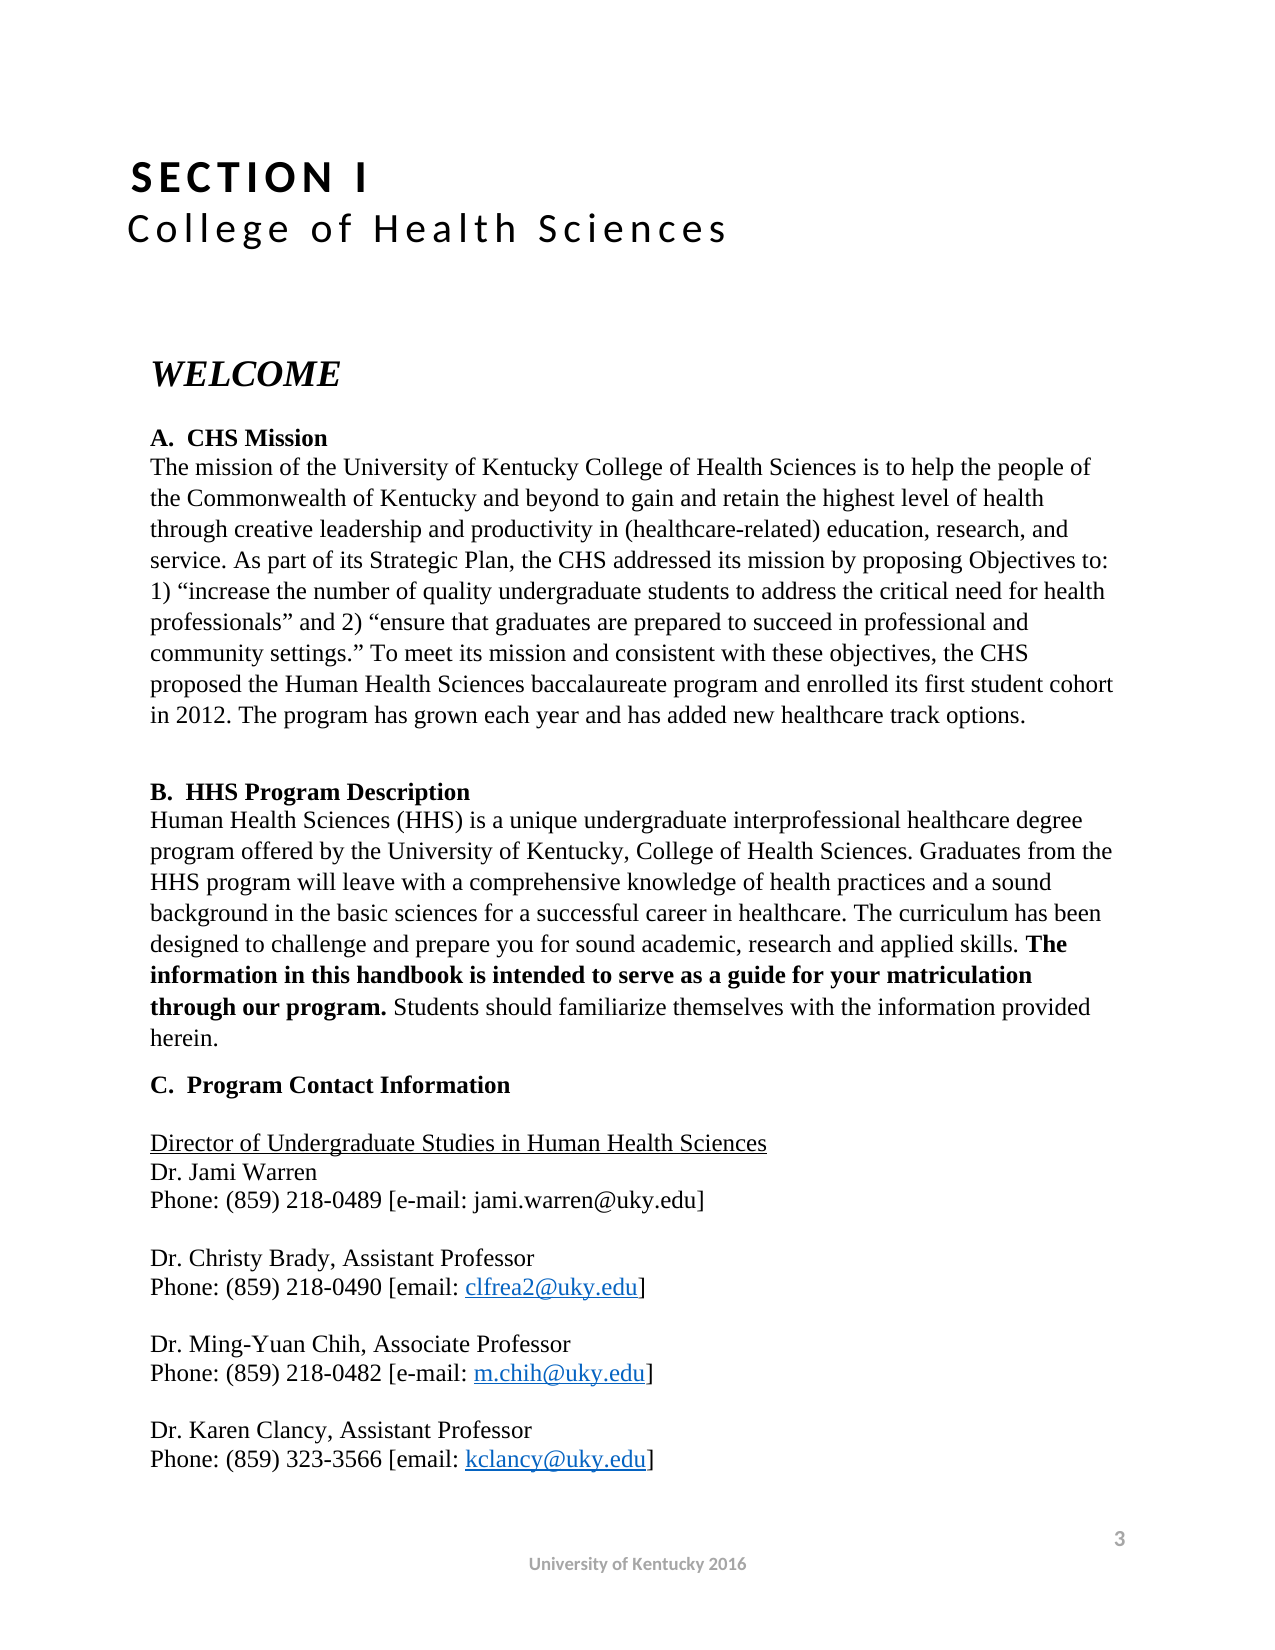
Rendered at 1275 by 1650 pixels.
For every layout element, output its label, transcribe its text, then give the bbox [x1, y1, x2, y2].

text Phone: (859) 218-0482 [e-mail: m.chih@uky.edu] [150, 1358, 1125, 1387]
text The mission of the University of Kentucky College of Health Sciences is to help the people of the Commonwealth of Kentucky and beyond to gain and retain the highest level of health through creative leadership and productivity in (healthcare-related) education, research, and service. As part of its Strategic Plan, the CHS addressed its mission by proposing Objectives to: 1) “increase the number of quality undergraduate students to address the critical need for health professionals” and 2) “ensure that graduates are prepared to succeed in professional and community settings.” To meet its mission and consistent with these objectives, the CHS proposed the Human Health Sciences baccalaureate program and enrolled its first student cohort in 2012. The program has grown each year and has added new healthcare track options. [150, 452, 1125, 729]
text Phone: (859) 323-3566 [email: kclancy@uky.edu] [150, 1444, 1125, 1473]
text Dr. Christy Brady, Assistant Professor [150, 1243, 1125, 1272]
text Phone: (859) 218-0489 [e-mail: jami.warren@uky.edu] [150, 1185, 1125, 1214]
text Phone: (859) 218-0490 [email: clfrea2@uky.edu] [150, 1272, 1125, 1300]
text C. Program Contact Information [150, 1070, 1125, 1099]
text WELCOME [150, 351, 1125, 394]
text B. HHS Program Description [150, 777, 1125, 805]
text Director of Undergraduate Studies in Human Health Sciences [150, 1128, 1125, 1157]
text Dr. Jami Warren [150, 1157, 1125, 1185]
text Human Health Sciences (HHS) is a unique undergraduate interprofessional healthcare degree program offered by the University of Kentucky, College of Health Sciences. Graduates from the HHS program will leave with a comprehensive knowledge of health practices and a sound background in the basic sciences for a successful career in healthcare. The curriculum has been designed to challenge and prepare you for sound academic, research and applied skills. The information in this handbook is intended to serve as a guide for your matriculation through our program. Students should familiarize themselves with the information provided herein. [150, 805, 1125, 1051]
text Dr. Karen Clancy, Assistant Professor [150, 1415, 1125, 1444]
text A. CHS Mission [150, 423, 1125, 452]
text Dr. Ming-Yuan Chih, Associate Professor [150, 1329, 1125, 1358]
